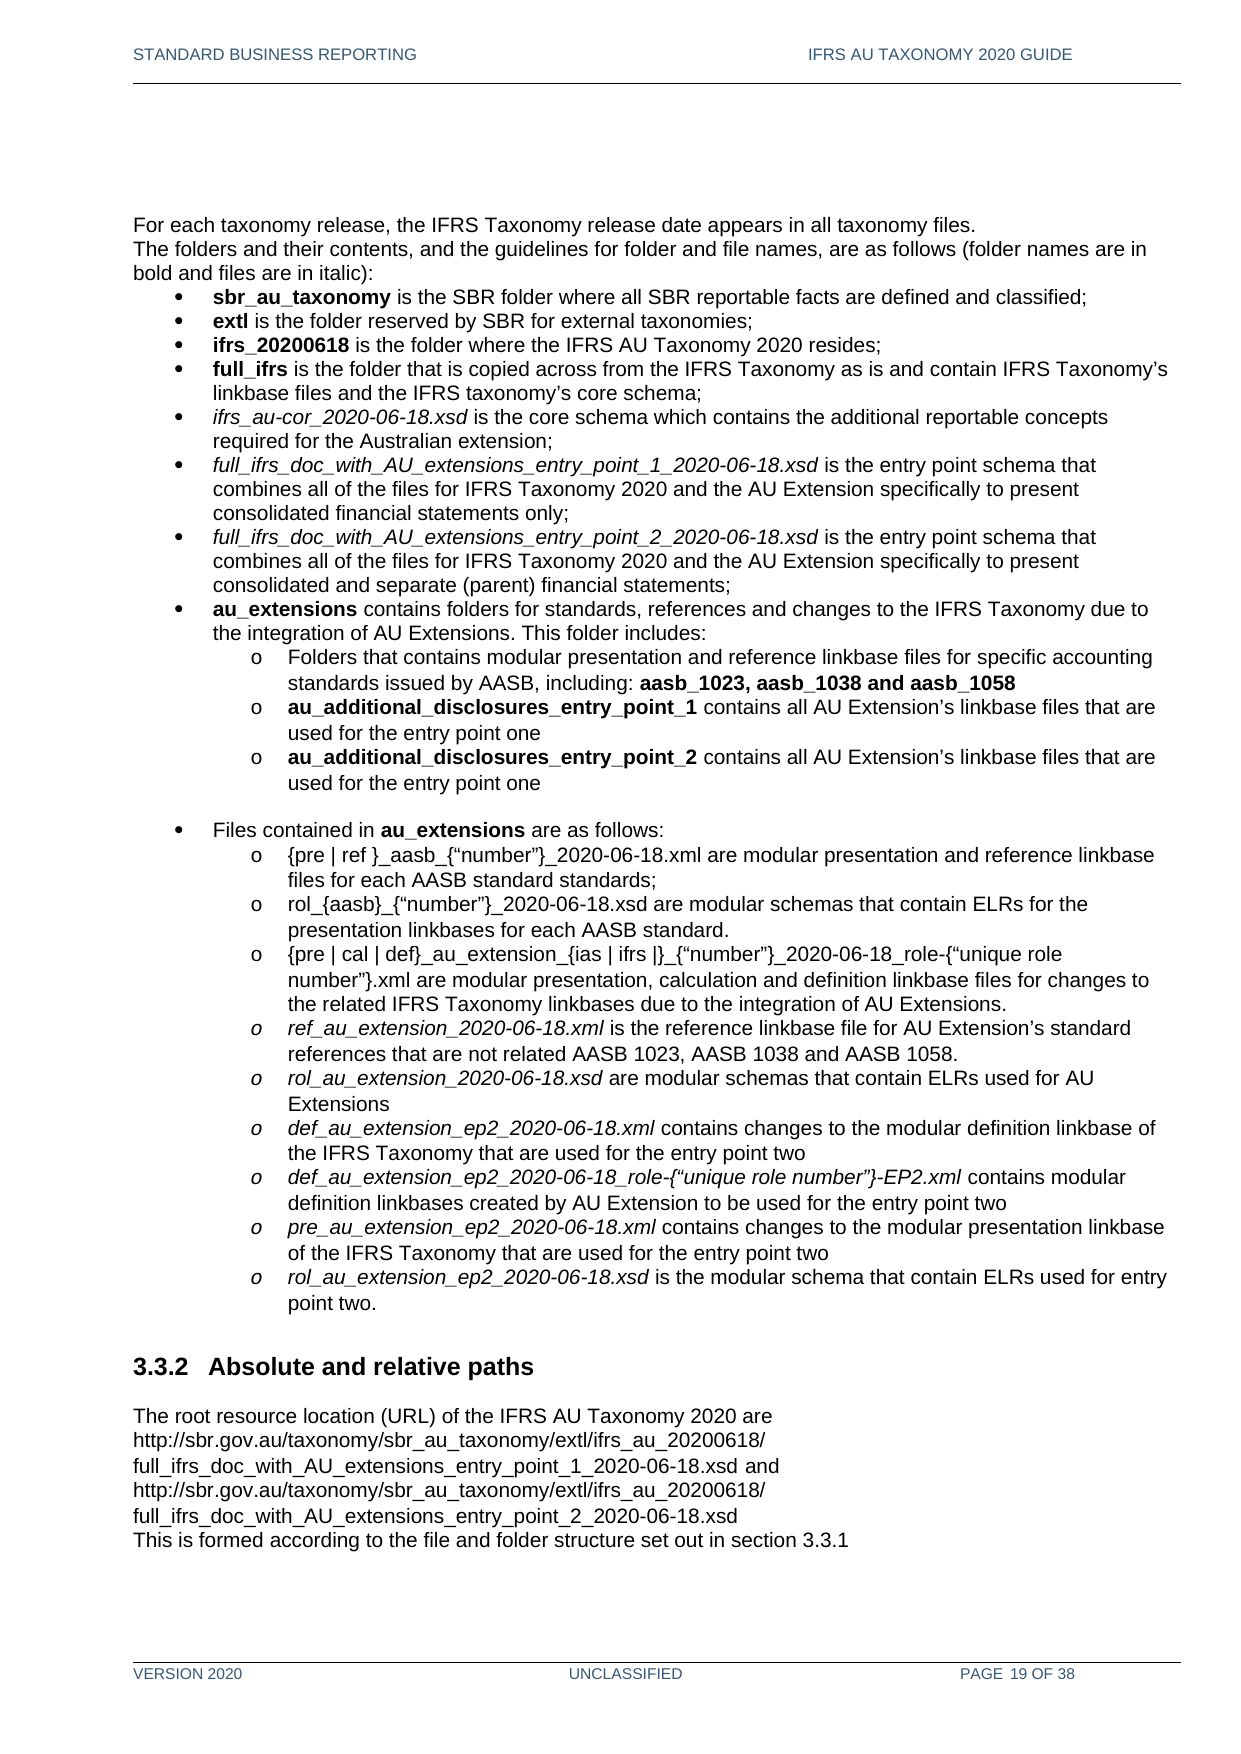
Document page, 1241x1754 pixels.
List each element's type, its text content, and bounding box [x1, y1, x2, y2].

list extl is the folder reserved by SBR for external taxonomies; [175, 309, 1181, 333]
list au_additional_disclosures_entry_point_2 contains all AU Extension’s linkbase files that are used for the entry point one [250, 744, 1181, 794]
list {pre | ref }_aasb_{“number”}_2020-06-18.xml are modular presentation and reference linkbase files for each AASB standard standards; [250, 842, 1181, 892]
text http://sbr.gov.au/taxonomy/sbr_au_taxonomy/extl/ifrs_au_20200618/full_ifrs_doc_with_AU_extensions_entry_point_1_2020-06-18.xsd and [133, 1428, 1181, 1478]
list def_au_extension_ep2_2020-06-18.xml contains changes to the modular definition linkbase of the IFRS Taxonomy that are used for the entry point two [250, 1115, 1181, 1165]
text For each taxonomy release, the IFRS Taxonomy release date appears in all taxonomy files. [133, 213, 1181, 237]
list ifrs_au-cor_2020-06-18.xsd is the core schema which contains the additional reportable concepts required for the Australian extension; [175, 405, 1181, 453]
list {pre | cal | def}_au_extension_{ias | ifrs |}_{“number”}_2020-06-18_role-{“unique role number”}.xml are modular presentation, calculation and definition linkbase files for changes to the related IFRS Taxonomy linkbases due to the integration of AU Extensions. [250, 942, 1181, 1016]
list Folders that contains modular presentation and reference linkbase files for specific accounting standards issued by AASB, including: aasb_1023, aasb_1038 and aasb_1058 [250, 645, 1181, 695]
list full_ifrs is the folder that is copied across from the IFRS Taxonomy as is and contain IFRS Taxonomy’s linkbase files and the IFRS taxonomy’s core schema; [175, 357, 1181, 405]
list full_ifrs_doc_with_AU_extensions_entry_point_1_2020-06-18.xsd is the entry point schema that combines all of the files for IFRS Taxonomy 2020 and the AU Extension specifically to present consolidated financial statements only; [175, 453, 1181, 525]
list au_extensions contains folders for standards, references and changes to the IFRS Taxonomy due to the integration of AU Extensions. This folder includes: [175, 597, 1181, 645]
list sbr_au_taxonomy is the SBR folder where all SBR reportable facts are defined and classified; [175, 285, 1181, 309]
text The folders and their contents, and the guidelines for folder and file names, are as follows (folder names are in bold and files are in italic): [133, 237, 1181, 285]
list au_additional_disclosures_entry_point_1 contains all AU Extension’s linkbase files that are used for the entry point one [250, 695, 1181, 744]
list rol_au_extension_ep2_2020-06-18.xsd is the modular schema that contain ELRs used for entry point two. [250, 1265, 1181, 1314]
text This is formed according to the file and folder structure set out in section 3.3.1 [133, 1528, 1181, 1552]
list ifrs_20200618 is the folder where the IFRS AU Taxonomy 2020 resides; [175, 333, 1181, 357]
text http://sbr.gov.au/taxonomy/sbr_au_taxonomy/extl/ifrs_au_20200618/full_ifrs_doc_with_AU_extensions_entry_point_2_2020-06-18.xsd [133, 1478, 1181, 1528]
list full_ifrs_doc_with_AU_extensions_entry_point_2_2020-06-18.xsd is the entry point schema that combines all of the files for IFRS Taxonomy 2020 and the AU Extension specifically to present consolidated and separate (parent) financial statements; [175, 525, 1181, 597]
list ref_au_extension_2020-06-18.xml is the reference linkbase file for AU Extension’s standard references that are not related AASB 1023, AASB 1038 and AASB 1058. [250, 1016, 1181, 1066]
list rol_{aasb}_{“number”}_2020-06-18.xsd are modular schemas that contain ELRs for the presentation linkbases for each AASB standard. [250, 892, 1181, 942]
text Absolute and relative paths [133, 1352, 1181, 1381]
list rol_au_extension_2020-06-18.xsd are modular schemas that contain ELRs used for AU Extensions [250, 1066, 1181, 1115]
list Files contained in au_extensions are as follows: [175, 818, 1181, 842]
list def_au_extension_ep2_2020-06-18_role-{“unique role number”}-EP2.xml contains modular definition linkbases created by AU Extension to be used for the entry point two [250, 1165, 1181, 1215]
text The root resource location (URL) of the IFRS AU Taxonomy 2020 are [133, 1404, 1181, 1428]
list pre_au_extension_ep2_2020-06-18.xml contains changes to the modular presentation linkbase of the IFRS Taxonomy that are used for the entry point two [250, 1215, 1181, 1265]
